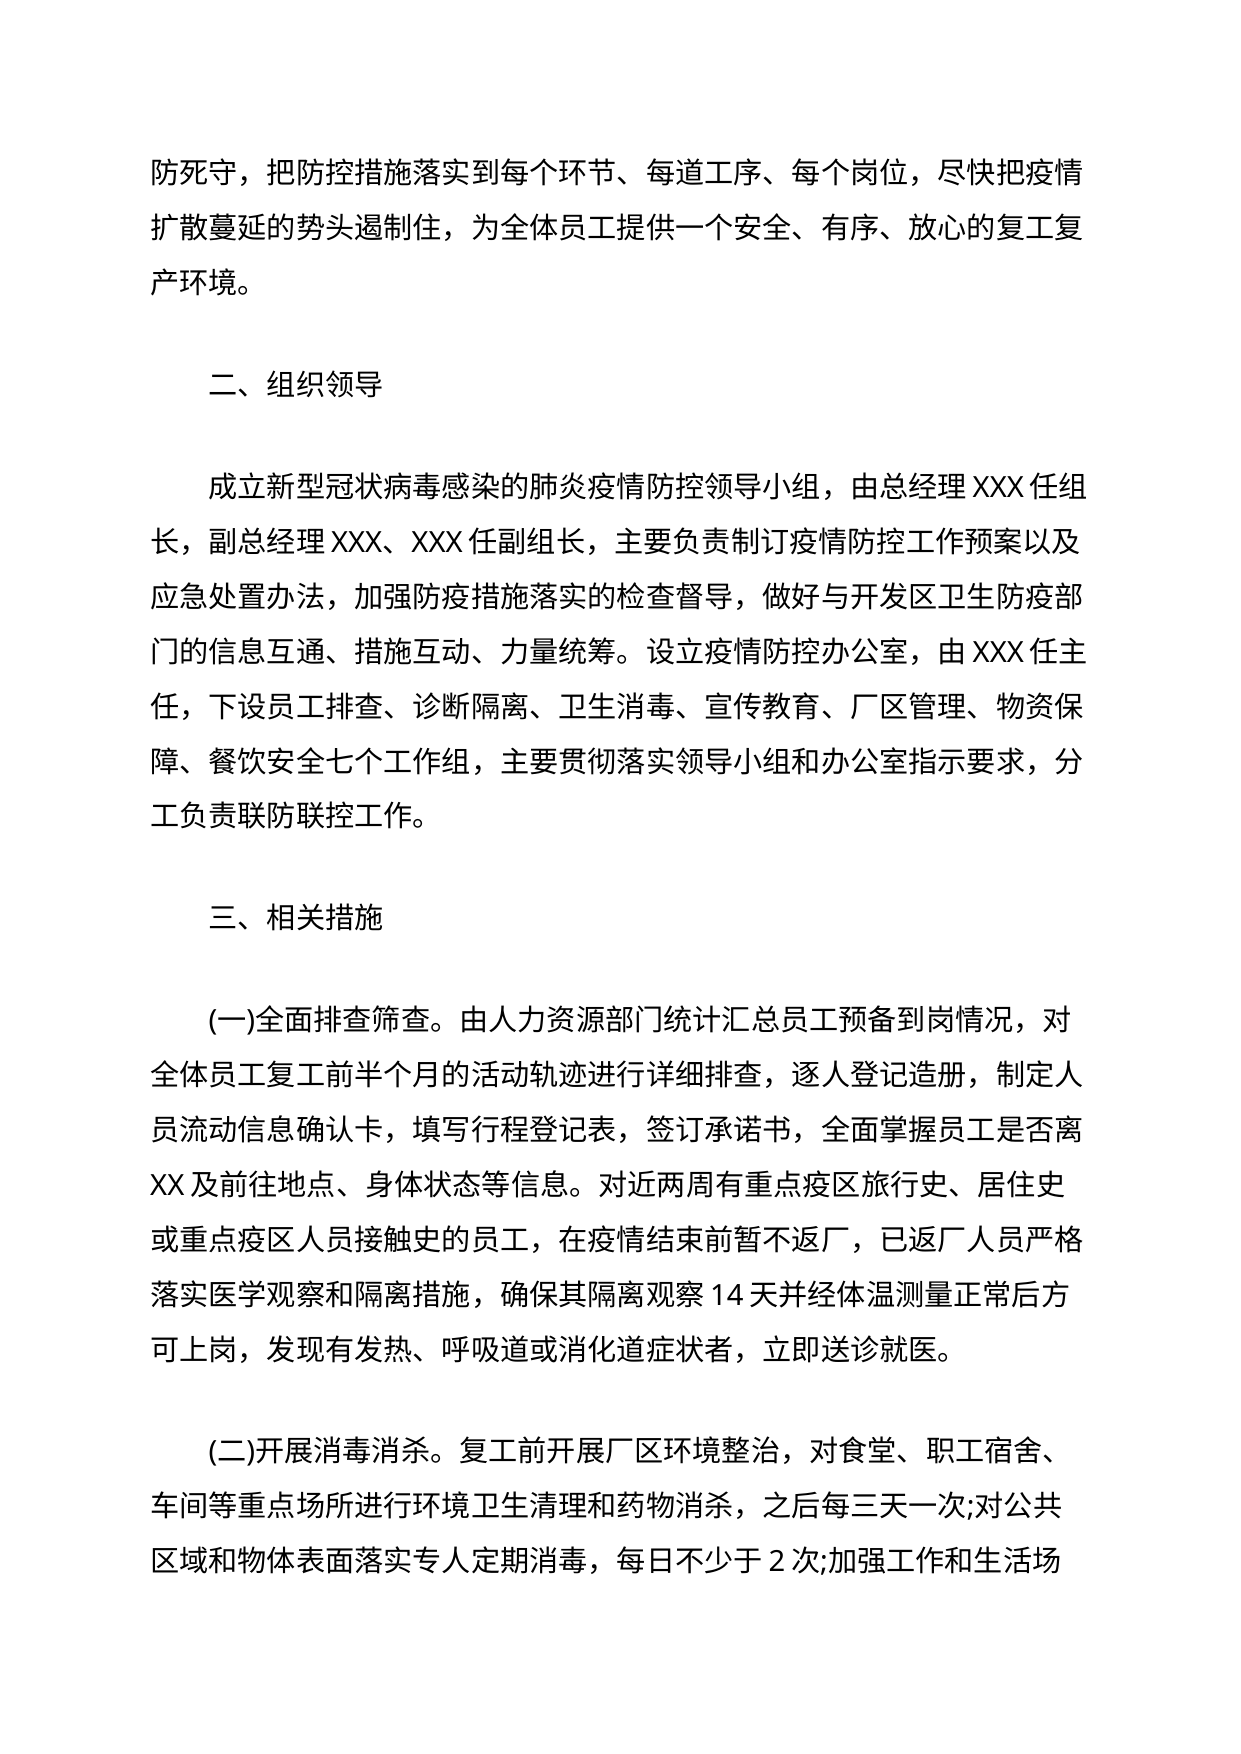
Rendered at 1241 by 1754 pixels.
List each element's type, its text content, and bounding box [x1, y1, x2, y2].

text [150, 150, 1090, 302]
text (一)全面排查筛查。由人力资源部门统计汇总员工预备到岗情况，对全体员工复工前半个月的活动轨迹进行详细排查，逐人登记造册，制定人员流动信息确认卡，填写行程登记表，签订承诺书，全面掌握员工是否离XX及前往地点、身体状态等信息。对近两周有重点疫区旅行史、居住史或重点疫区人员接触史的员工，在疫情结束前暂不返厂，已返厂人员严格落实医学观察和隔离措施，确保其隔离观察14天并经体温测量正常后方可上岗，发现有发热、呼吸道或消化道症状者，立即送诊就医。 [150, 997, 1090, 1368]
text 成立新型冠状病毒感染的肺炎疫情防控领导小组，由总经理XXX任组长，副总经理XXX、XXX任副组长，主要负责制订疫情防控工作预案以及应急处置办法，加强防疫措施落实的检查督导，做好与开发区卫生防疫部门的信息互通、措施互动、力量统筹。设立疫情防控办公室，由XXX任主任，下设员工排查、诊断隔离、卫生消毒、宣传教育、厂区管理、物资保障、餐饮安全七个工作组，主要贯彻落实领导小组和办公室指示要求，分工负责联防联控工作。 [150, 463, 1090, 835]
text 二、组织领导 [150, 362, 1090, 404]
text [150, 1428, 1090, 1580]
text 三、相关措施 [150, 895, 1090, 937]
